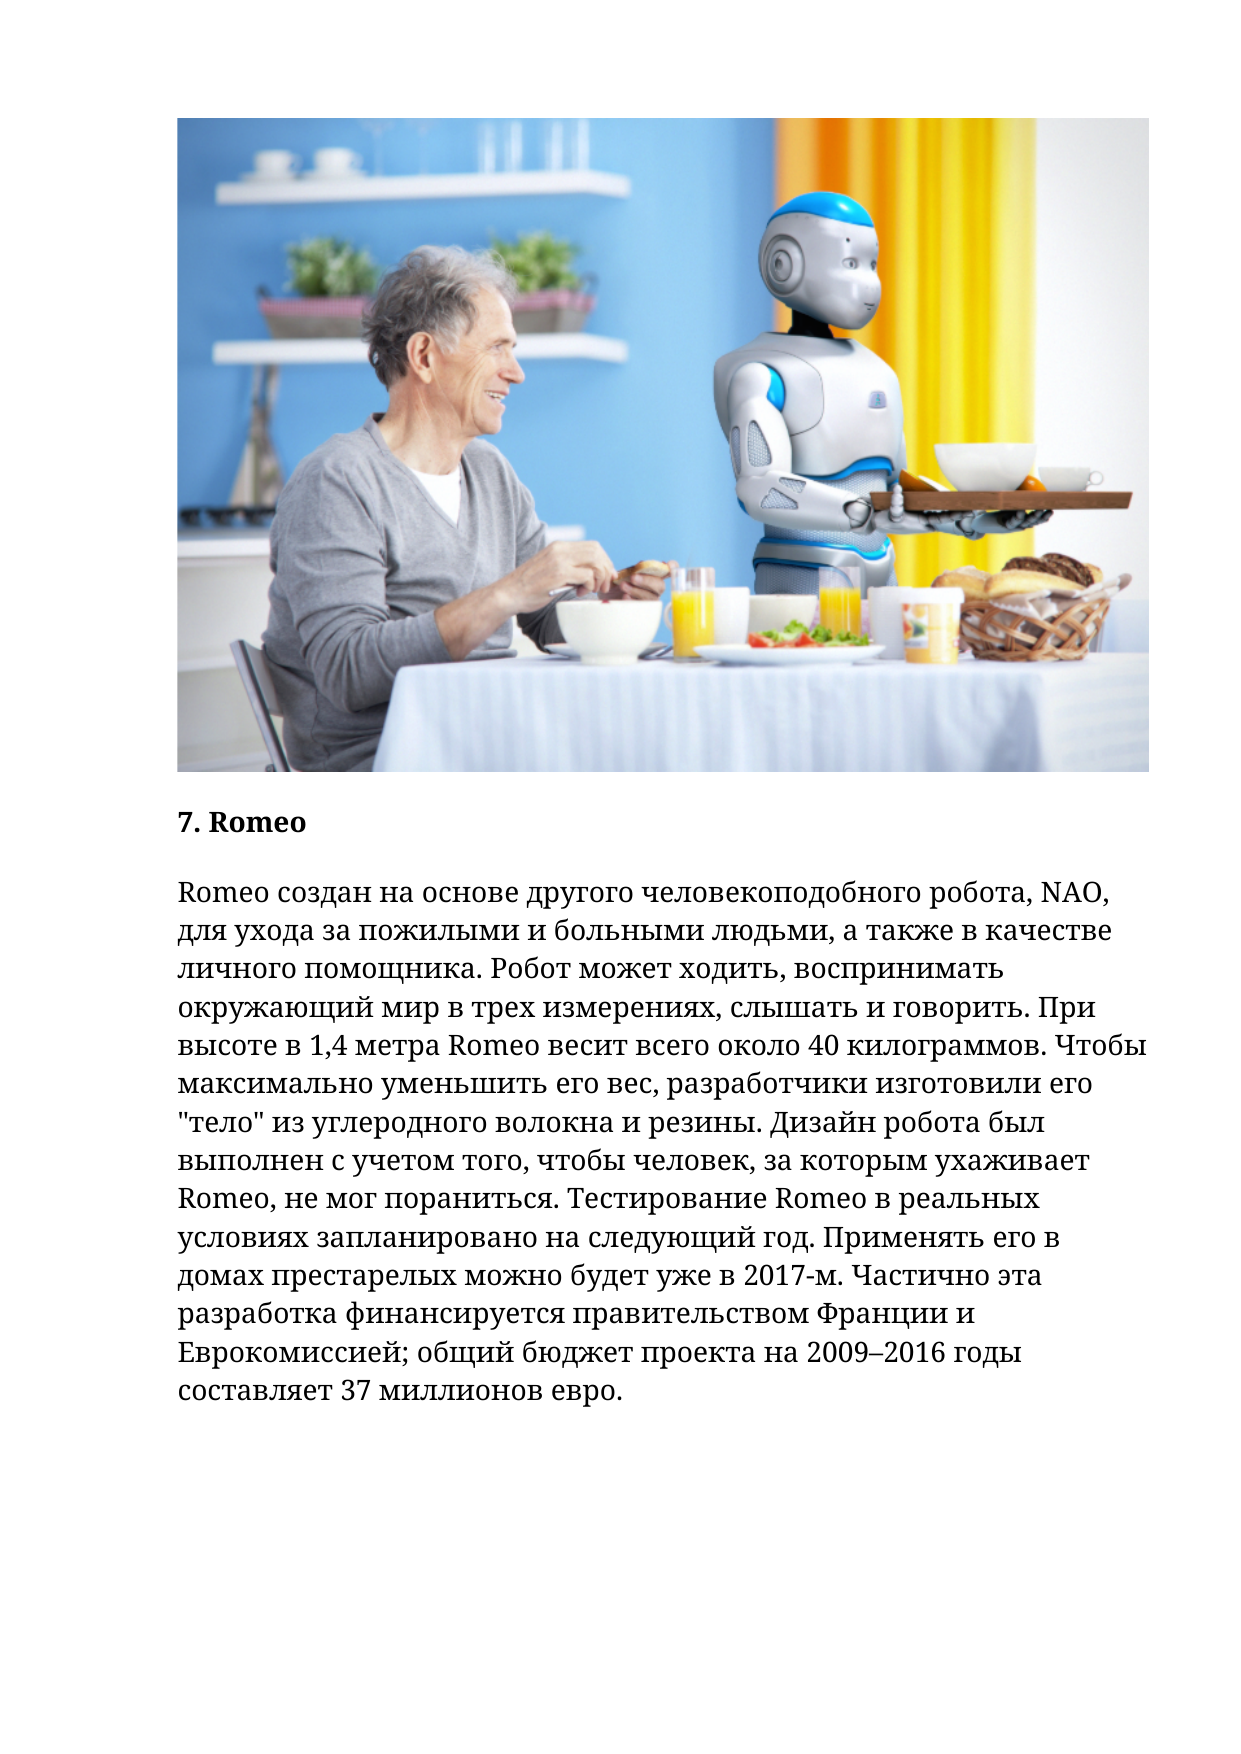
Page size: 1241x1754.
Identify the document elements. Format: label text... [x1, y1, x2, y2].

text 7. Romeo [177, 802, 1152, 841]
text Romeo создан на основе другого человекоподобного робота, NAO, для ухода за пожилыми и больными людьми, а также в качестве личного помощника. Робот может ходить, воспринимать окружающий мир в трех измерениях, слышать и говорить. При высоте в 1,4 метра Romeo весит всего около 40 килограммов. Чтобы максимально уменьшить его вес, разработчики изготовили его "тело" из углеродного волокна и резины. Дизайн робота был выполнен с учетом того, чтобы человек, за которым ухаживает Romeo, не мог пораниться. Тестирование Romeo в реальных условиях запланировано на следующий год. Применять его в домах престарелых можно будет уже в 2017-м. Частично эта разработка финансируется правительством Франции и Еврокомиссией; общий бюджет проекта на 2009–2016 годы составляет 37 миллионов евро. [177, 872, 1152, 1409]
picture [177, 118, 1149, 772]
